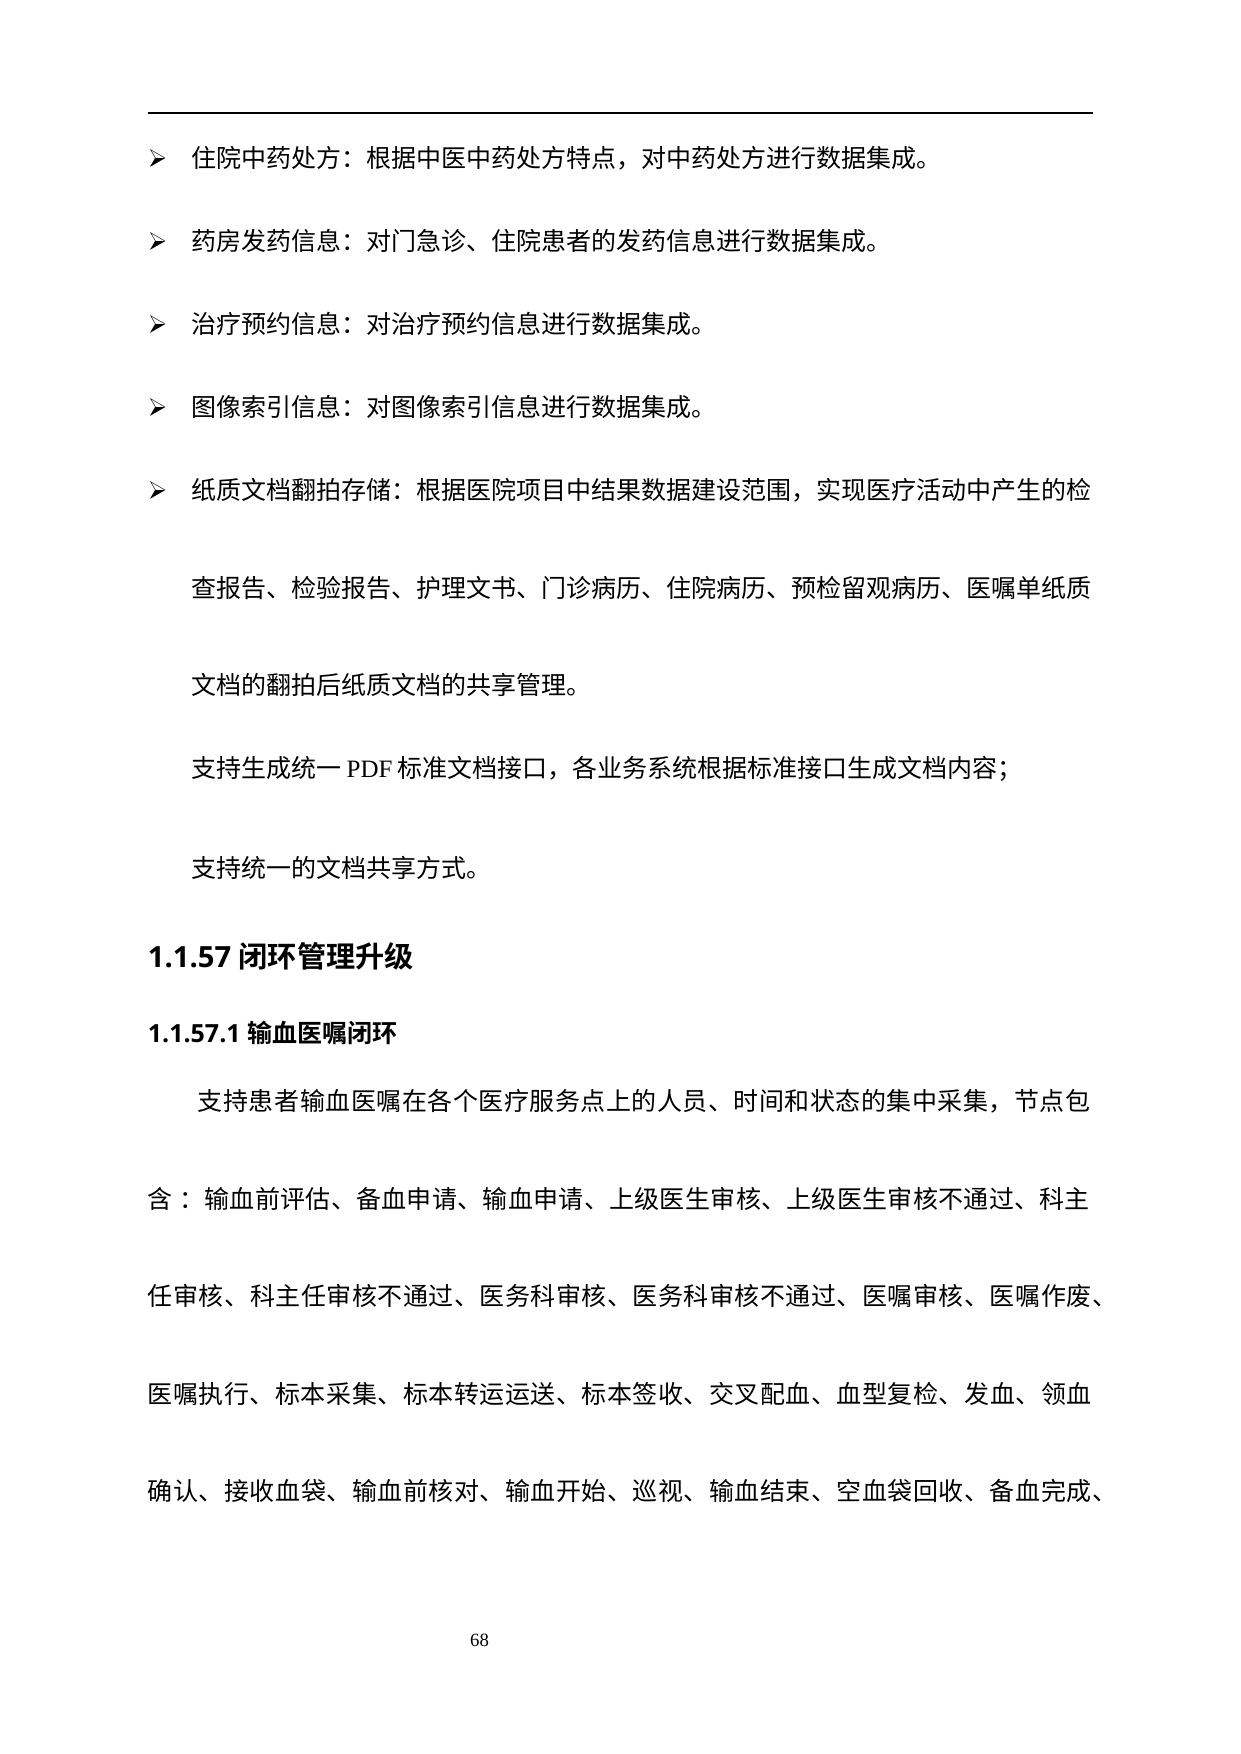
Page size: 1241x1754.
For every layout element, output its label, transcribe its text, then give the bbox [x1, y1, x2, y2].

subtitle 闭环管理升级 [148, 933, 1093, 976]
list 图像索引信息：对图像索引信息进行数据集成。 [148, 373, 1093, 438]
subtitle 输血医嘱闭环 [148, 1013, 1093, 1049]
list 住院中药处方：根据中医中药处方特点，对中药处方进行数据集成。 [148, 124, 1093, 189]
text 支持生成统一PDF标准文档接口，各业务系统根据标准接口生成文档内容； [191, 734, 1093, 799]
list 纸质文档翻拍存储：根据医院项目中结果数据建设范围，实现医疗活动中产生的检查报告、检验报告、护理文书、门诊病历、住院病历、预检留观病历、医嘱单纸质文档的翻拍后纸质文档的共享管理。 [148, 456, 1093, 716]
list 药房发药信息：对门急诊、住院患者的发药信息进行数据集成。 [148, 207, 1093, 272]
text 支持统一的文档共享方式。 [191, 834, 1093, 899]
list 治疗预约信息：对治疗预约信息进行数据集成。 [148, 290, 1093, 355]
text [148, 1067, 1093, 1522]
